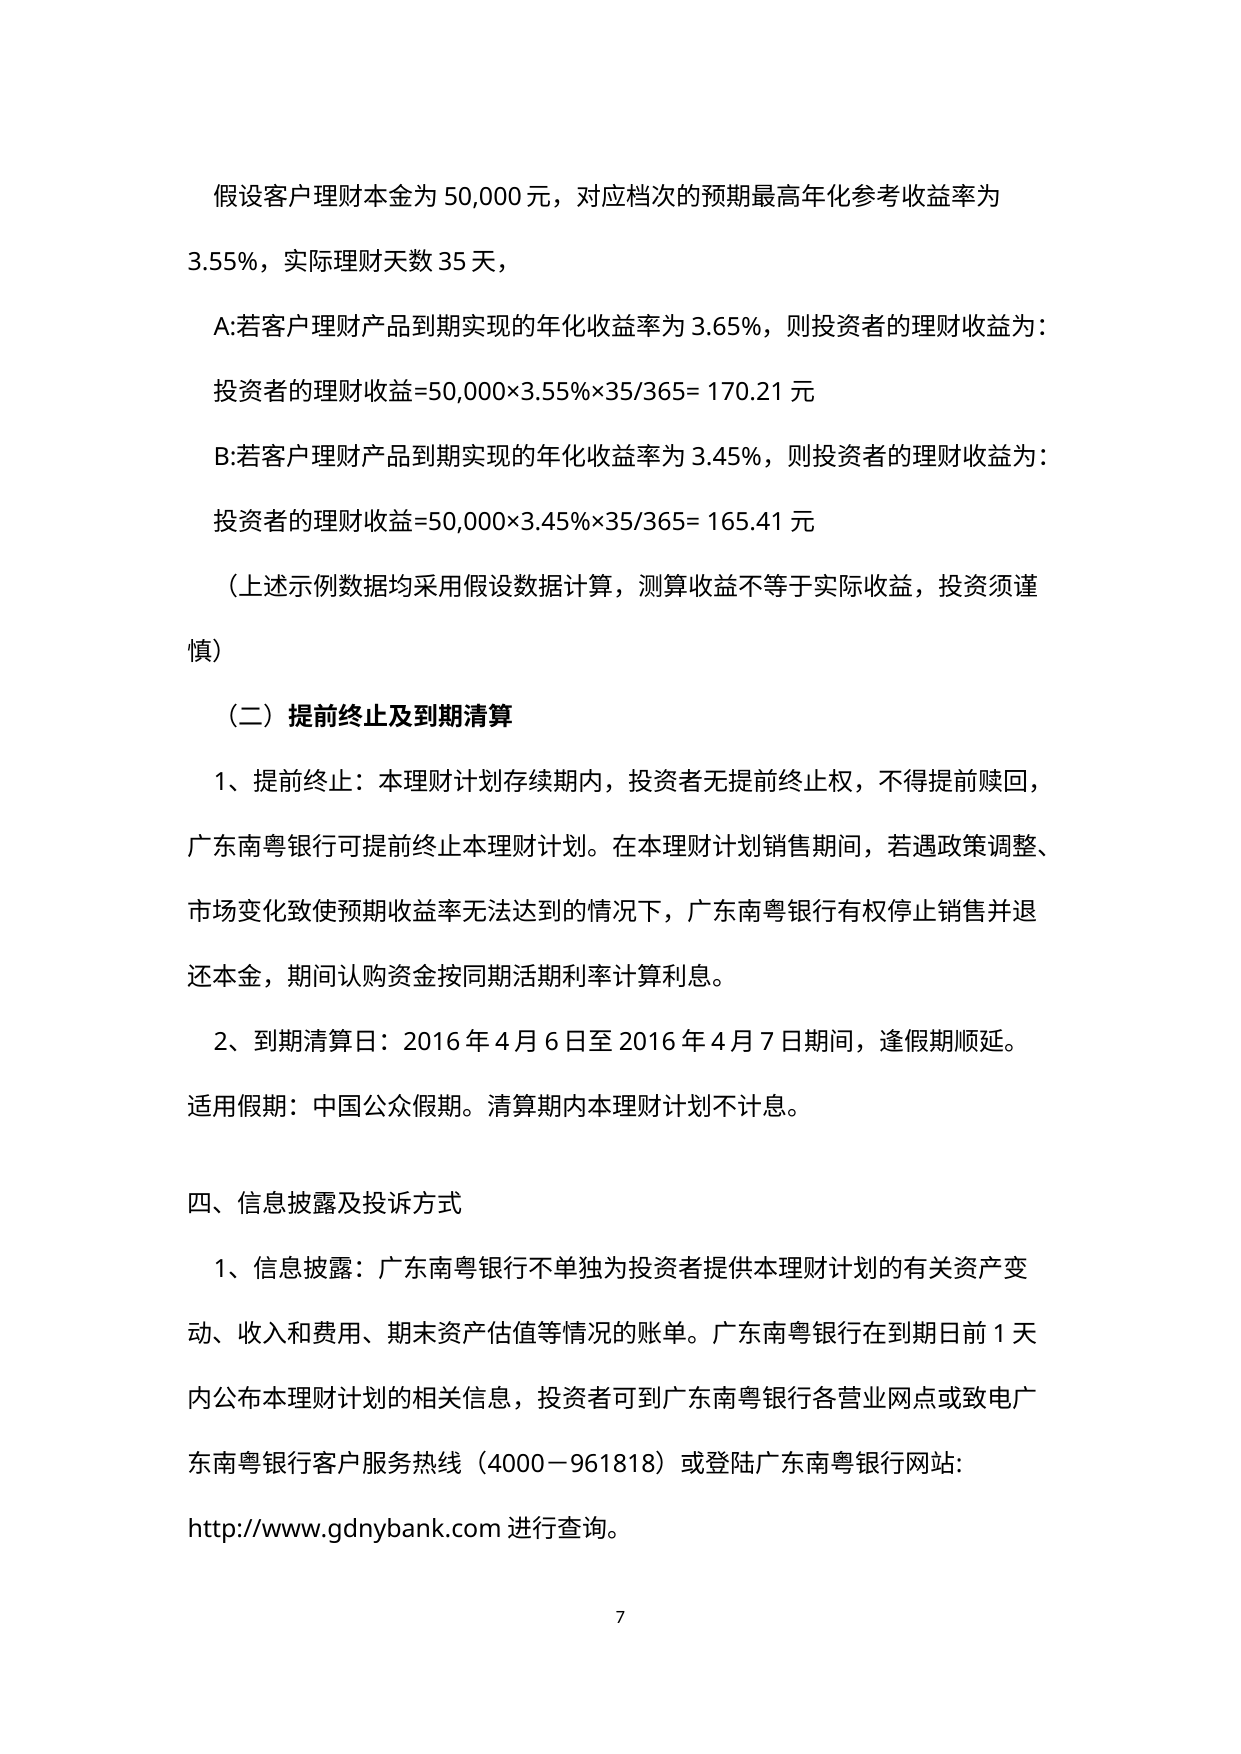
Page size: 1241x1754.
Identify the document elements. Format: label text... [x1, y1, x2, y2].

text A:若客户理财产品到期实现的年化收益率为3.65%，则投资者的理财收益为： [187, 292, 1053, 357]
text 1、提前终止：本理财计划存续期内，投资者无提前终止权，不得提前赎回，广东南粤银行可提前终止本理财计划。在本理财计划销售期间，若遇政策调整、市场变化致使预期收益率无法达到的情况下，广东南粤银行有权停止销售并退还本金，期间认购资金按同期活期利率计算利息。 [187, 747, 1053, 1007]
text （二）提前终止及到期清算 [187, 682, 1053, 747]
text 假设客户理财本金为50,000元，对应档次的预期最高年化参考收益率为3.55%，实际理财天数35天， [187, 162, 1053, 292]
text 投资者的理财收益=50,000×3.45%×35/365= 165.41元 [187, 487, 1053, 552]
text 1、信息披露：广东南粤银行不单独为投资者提供本理财计划的有关资产变动、收入和费用、期末资产估值等情况的账单。广东南粤银行在到期日前1天内公布本理财计划的相关信息，投资者可到广东南粤银行各营业网点或致电广东南粤银行客户服务热线（4000－961818）或登陆广东南粤银行网站: http://www.gdnybank.com进行查询。 [187, 1234, 1053, 1559]
text （上述示例数据均采用假设数据计算，测算收益不等于实际收益，投资须谨慎） [187, 552, 1053, 682]
text 2、到期清算日：2016年4月6日至2016年4月7日期间，逢假期顺延。适用假期：中国公众假期。清算期内本理财计划不计息。 [187, 1007, 1053, 1137]
text 投资者的理财收益=50,000×3.55%×35/365= 170.21元 [187, 357, 1053, 422]
text 四、信息披露及投诉方式 [187, 1169, 1053, 1234]
text B:若客户理财产品到期实现的年化收益率为3.45%，则投资者的理财收益为： [187, 422, 1053, 487]
